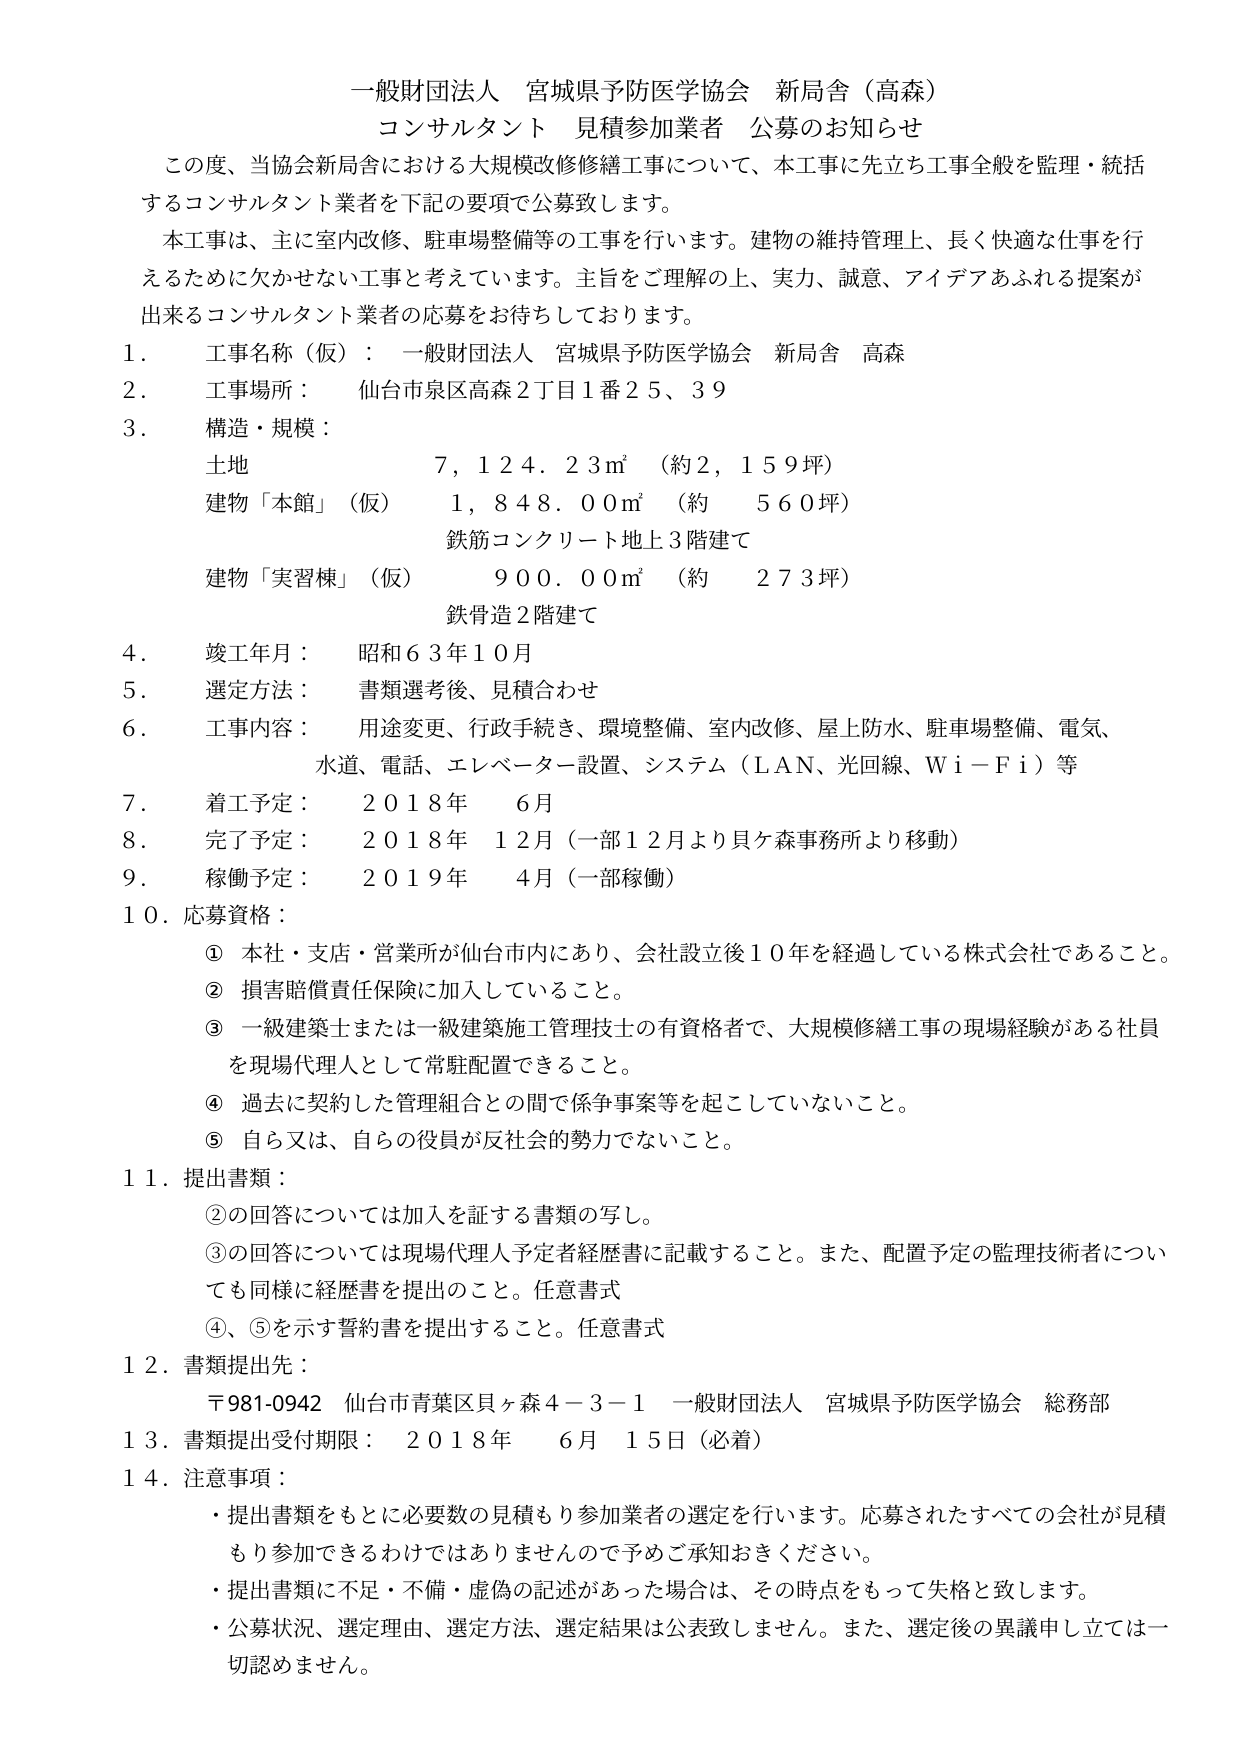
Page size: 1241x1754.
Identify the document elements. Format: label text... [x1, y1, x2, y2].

list 〒981-0942 仙台市青葉区貝ヶ森４－３－１ 一般財団法人 宮城県予防医学協会 総務部 [118, 1383, 1181, 1421]
list 工事内容： 用途変更、行政手続き、環境整備、室内改修、屋上防水、駐車場整備、電気、 [118, 708, 1181, 746]
list を現場代理人として常駐配置できること。 [206, 1046, 1181, 1083]
text この度、当協会新局舎における大規模改修修繕工事について、本工事に先立ち工事全般を監理・統括 [118, 146, 1181, 183]
list １１．提出書類： [118, 1158, 1181, 1196]
list 鉄骨造２階建て [162, 596, 1181, 633]
list 切認めません。 [227, 1646, 1181, 1683]
list もり参加できるわけではありませんので予めご承知おきください。 [227, 1533, 1181, 1571]
list ②の回答については加入を証する書類の写し。 [118, 1196, 1181, 1233]
text コンサルタント 見積参加業者 公募のお知らせ [118, 108, 1181, 146]
list 自ら又は、自らの役員が反社会的勢力でないこと。 [204, 1121, 1181, 1158]
list 完了予定： ２０１８年 １２月（一部１２月より貝ケ森事務所より移動） [118, 821, 1181, 858]
list ・公募状況、選定理由、選定方法、選定結果は公表致しません。また、選定後の異議申し立ては一 [118, 1608, 1181, 1646]
list 竣工年月： 昭和６３年１０月 [118, 633, 1181, 671]
text するコンサルタント業者を下記の要項で公募致します。 [118, 183, 1181, 221]
list 過去に契約した管理組合との間で係争事案等を起こしていないこと。 [204, 1083, 1181, 1121]
list 稼働予定： ２０１９年 ４月（一部稼働） [118, 858, 1181, 896]
list ・提出書類に不足・不備・虚偽の記述があった場合は、その時点をもって失格と致します。 [118, 1571, 1181, 1608]
list 選定方法： 書類選考後、見積合わせ [118, 671, 1181, 708]
text １３．書類提出受付期限： ２０１８年 ６月 １５日（必着） [118, 1421, 1181, 1458]
list １２．書類提出先： [118, 1346, 1181, 1383]
list 損害賠償責任保険に加入していること。 [204, 971, 1181, 1008]
list 鉄筋コンクリート地上３階建て [162, 521, 1181, 558]
list 工事名称（仮）： 一般財団法人 宮城県予防医学協会 新局舎 高森 [118, 333, 1181, 371]
list 一級建築士または一級建築施工管理技士の有資格者で、大規模修繕工事の現場経験がある社員 [204, 1008, 1181, 1046]
list ④、⑤を示す誓約書を提出すること。任意書式 [118, 1308, 1181, 1346]
list 着工予定： ２０１８年 ６月 [118, 783, 1181, 821]
list 建物「本館」（仮） １，８４８．００㎡ （約 ５６０坪） [162, 483, 1181, 521]
list ・提出書類をもとに必要数の見積もり参加業者の選定を行います。応募されたすべての会社が見積 [118, 1496, 1181, 1533]
list 建物「実習棟」（仮） ９００．００㎡ （約 ２７３坪） [206, 558, 1181, 596]
text えるために欠かせない工事と考えています。主旨をご理解の上、実力、誠意、アイデアあふれる提案が [118, 258, 1181, 296]
list 工事場所： 仙台市泉区高森２丁目１番２５、３９ [118, 371, 1181, 408]
text 本工事は、主に室内改修、駐車場整備等の工事を行います。建物の維持管理上、長く快適な仕事を行 [118, 221, 1181, 258]
text 出来るコンサルタント業者の応募をお待ちしております。 [118, 296, 1181, 333]
text １０．応募資格： [118, 896, 1181, 933]
list ても同様に経歴書を提出のこと。任意書式 [206, 1271, 1181, 1308]
list １４．注意事項： [118, 1458, 1181, 1496]
list ③の回答については現場代理人予定者経歴書に記載すること。また、配置予定の監理技術者につい [118, 1233, 1181, 1271]
text 水道、電話、エレベーター設置、システム（ＬＡＮ、光回線、Ｗｉ－Ｆｉ）等 [118, 746, 1181, 783]
list 土地 ７，１２４．２３㎡ （約２，１５９坪） [162, 446, 1181, 483]
list 本社・支店・営業所が仙台市内にあり、会社設立後１０年を経過している株式会社であること。 [204, 933, 1181, 971]
list 構造・規模： [118, 408, 1181, 446]
text 一般財団法人 宮城県予防医学協会 新局舎（高森） [118, 71, 1181, 108]
